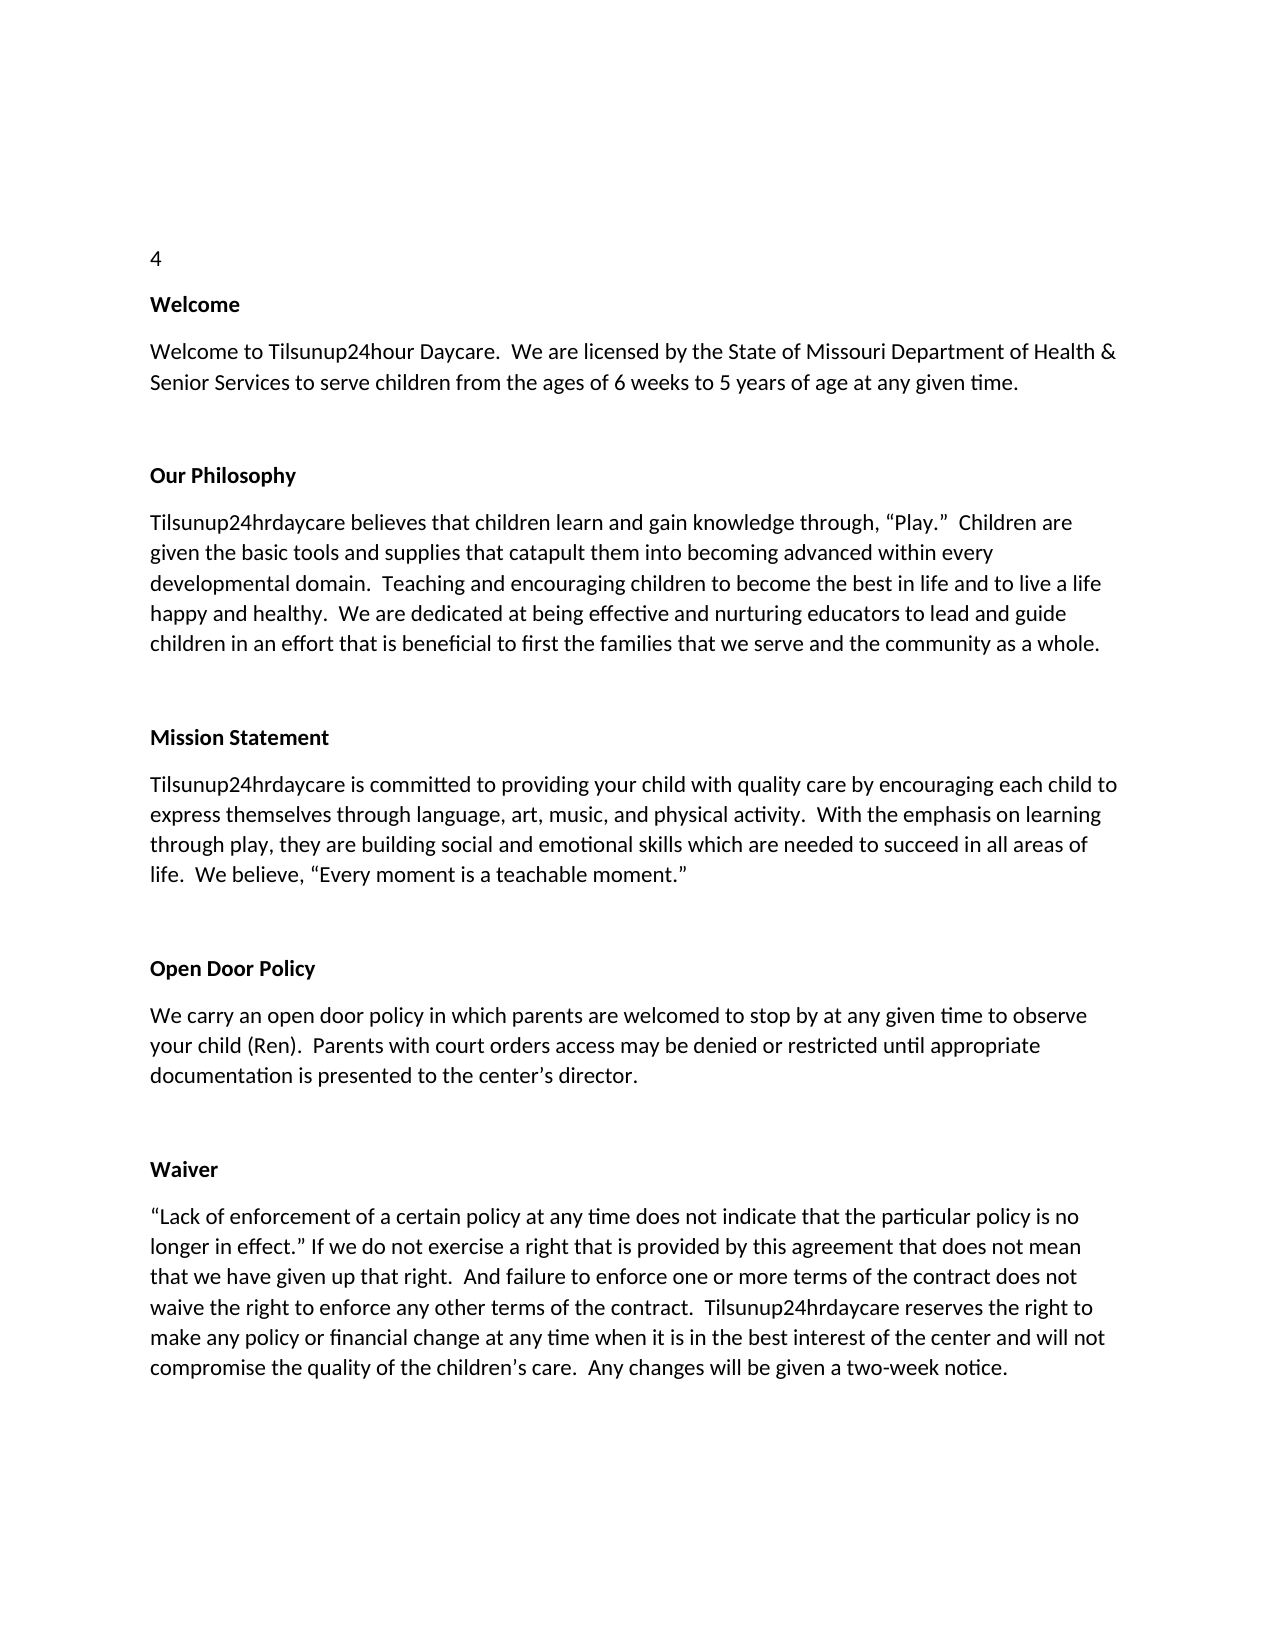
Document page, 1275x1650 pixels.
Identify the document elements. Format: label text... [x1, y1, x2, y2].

text 4 [150, 244, 1125, 272]
text Welcome [150, 291, 1125, 319]
text Mission Statement [150, 723, 1125, 751]
text We carry an open door policy in which parents are welcomed to stop by at any given time to observe your child (Ren). Parents with court orders access may be denied or restricted until appropriate documentation is presented to the center’s director. [150, 1001, 1125, 1089]
text Welcome to Tilsunup24hour Daycare. We are licensed by the State of Missouri Department of Health & Senior Services to serve children from the ages of 6 weeks to 5 years of age at any given time. [150, 337, 1125, 396]
text Tilsunup24hrdaycare is committed to providing your child with quality care by encouraging each child to express themselves through language, art, music, and physical activity. With the emphasis on learning through play, they are building social and emotional skills which are needed to succeed in all areas of life. We believe, “Every moment is a teachable moment.” [150, 770, 1125, 888]
text Tilsunup24hrdaycare believes that children learn and gain knowledge through, “Play.” Children are given the basic tools and supplies that catapult them into becoming advanced within every developmental domain. Teaching and encouraging children to become the best in life and to live a life happy and healthy. We are dedicated at being effective and nurturing educators to lead and guide children in an effort that is beneficial to first the families that we serve and the community as a whole. [150, 508, 1125, 657]
text Our Philosophy [150, 461, 1125, 489]
text Open Door Policy [150, 954, 1125, 982]
text “Lack of enforcement of a certain policy at any time does not indicate that the particular policy is no longer in effect.” If we do not exercise a right that is provided by this agreement that does not mean that we have given up that right. And failure to enforce one or more terms of the contract does not waive the right to enforce any other terms of the contract. Tilsunup24hrdaycare reserves the right to make any policy or financial change at any time when it is in the best interest of the center and will not compromise the quality of the children’s care. Any changes will be given a two-week notice. [150, 1202, 1125, 1381]
text Waiver [150, 1155, 1125, 1183]
